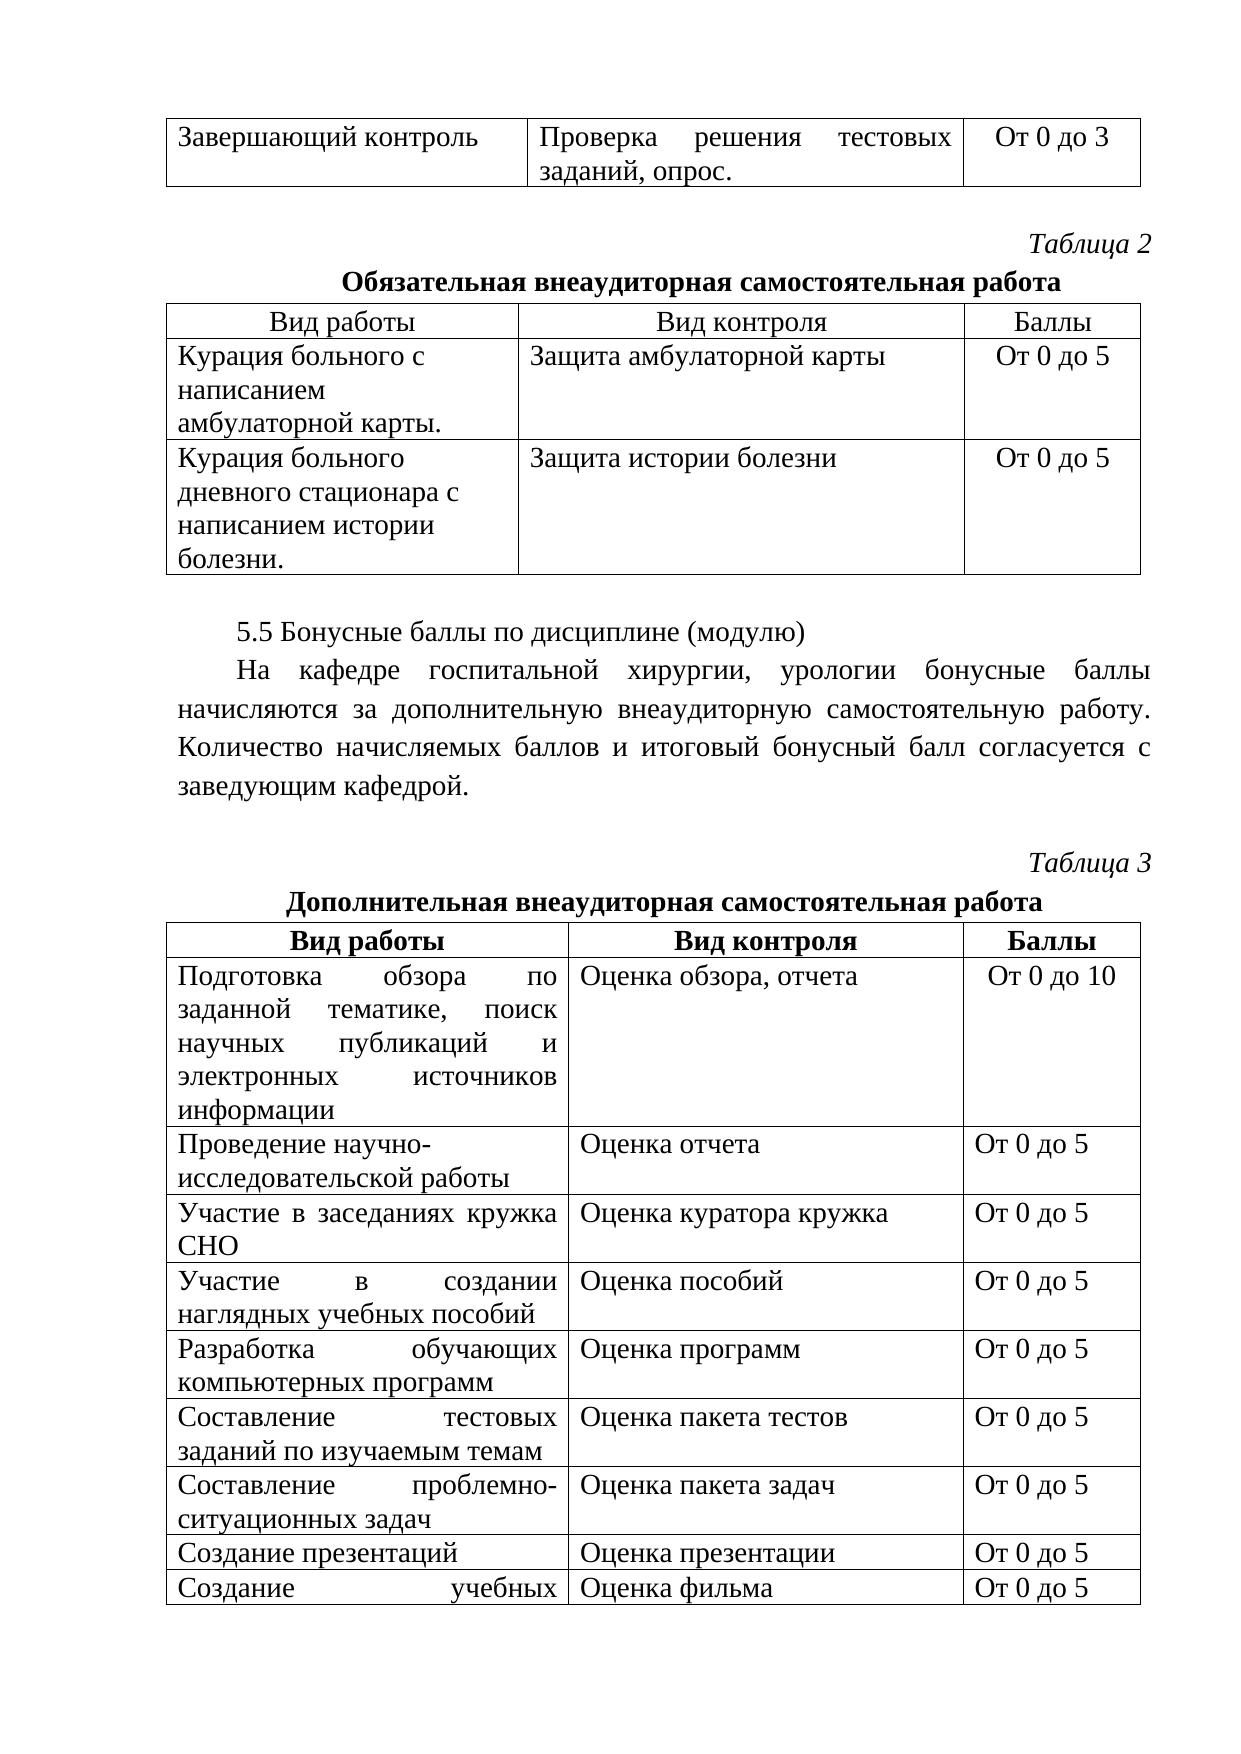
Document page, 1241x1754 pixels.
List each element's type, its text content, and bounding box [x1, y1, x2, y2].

table_cell От 0 до 3 [964, 119, 1140, 186]
table_cell Создание презентаций [167, 1535, 568, 1569]
table_cell Курация больного дневного стационара с написанием истории болезни. [167, 440, 518, 574]
table_cell Оценка программ [569, 1331, 963, 1398]
table_cell Составление проблемно-ситуационных задач [167, 1467, 568, 1534]
table_cell От 0 до 5 [964, 1195, 1140, 1262]
table_cell Разработка обучающих компьютерных программ [167, 1331, 568, 1398]
table_cell Участие в создании наглядных учебных пособий [167, 1263, 568, 1330]
table_cell От 0 до 5 [964, 1570, 1140, 1603]
table_header Вид контроля [569, 923, 963, 957]
table_cell От 0 до 5 [964, 1263, 1140, 1330]
table_cell От 0 до 5 [964, 1331, 1140, 1398]
table_cell Курация больного с написанием амбулаторной карты. [167, 339, 518, 439]
table_header Вид контроля [519, 304, 964, 337]
table_cell Оценка фильма [569, 1570, 963, 1603]
table_cell Оценка отчета [569, 1127, 963, 1194]
table_cell От 0 до 5 [964, 1399, 1140, 1466]
table_cell Защита истории болезни [519, 440, 964, 574]
table_cell От 0 до 5 [965, 440, 1140, 574]
table_cell От 0 до 5 [964, 1535, 1140, 1569]
table_cell Оценка обзора, отчета [569, 958, 963, 1126]
table_cell Оценка пакета тестов [569, 1399, 963, 1466]
text Дополнительная внеаудиторная самостоятельная работа [177, 884, 1152, 917]
table_cell Составление тестовых заданий по изучаемым темам [167, 1399, 568, 1466]
table_cell От 0 до 5 [965, 339, 1140, 439]
table_header Вид работы [167, 923, 568, 957]
table_cell От 0 до 5 [964, 1467, 1140, 1534]
table_cell Защита амбулаторной карты [519, 339, 964, 439]
table_header Вид работы [167, 304, 518, 337]
table_cell Подготовка обзора по заданной тематике, поиск научных публикаций и электронных источников информации [167, 958, 568, 1126]
text Таблица 3 [177, 845, 1152, 879]
text 5.5 Бонусные баллы по дисциплине (модулю) [177, 614, 1152, 647]
text На кафедре госпитальной хирургии, урологии бонусные баллы начисляются за дополнительную внеаудиторную самостоятельную работу. Количество начисляемых баллов и итоговый бонусный балл согласуется с заведующим кафедрой. [177, 652, 1152, 802]
table_cell Оценка куратора кружка [569, 1195, 963, 1262]
table_cell Оценка пакета задач [569, 1467, 963, 1534]
text Обязательная внеаудиторная самостоятельная работа [177, 264, 1152, 298]
table_header Баллы [964, 923, 1140, 957]
text Таблица 2 [177, 226, 1152, 259]
table_cell Завершающий контроль [167, 119, 527, 186]
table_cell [167, 1570, 568, 1603]
table_cell От 0 до 10 [964, 958, 1140, 1126]
table_cell Оценка презентации [569, 1535, 963, 1569]
table_cell Участие в заседаниях кружка СНО [167, 1195, 568, 1262]
table_cell От 0 до 5 [964, 1127, 1140, 1194]
table_cell Проведение научно-исследовательской работы [167, 1127, 568, 1194]
table_cell Проверка решения тестовых заданий, опрос. [528, 119, 963, 186]
table_header Баллы [965, 304, 1140, 337]
table_cell Оценка пособий [569, 1263, 963, 1330]
